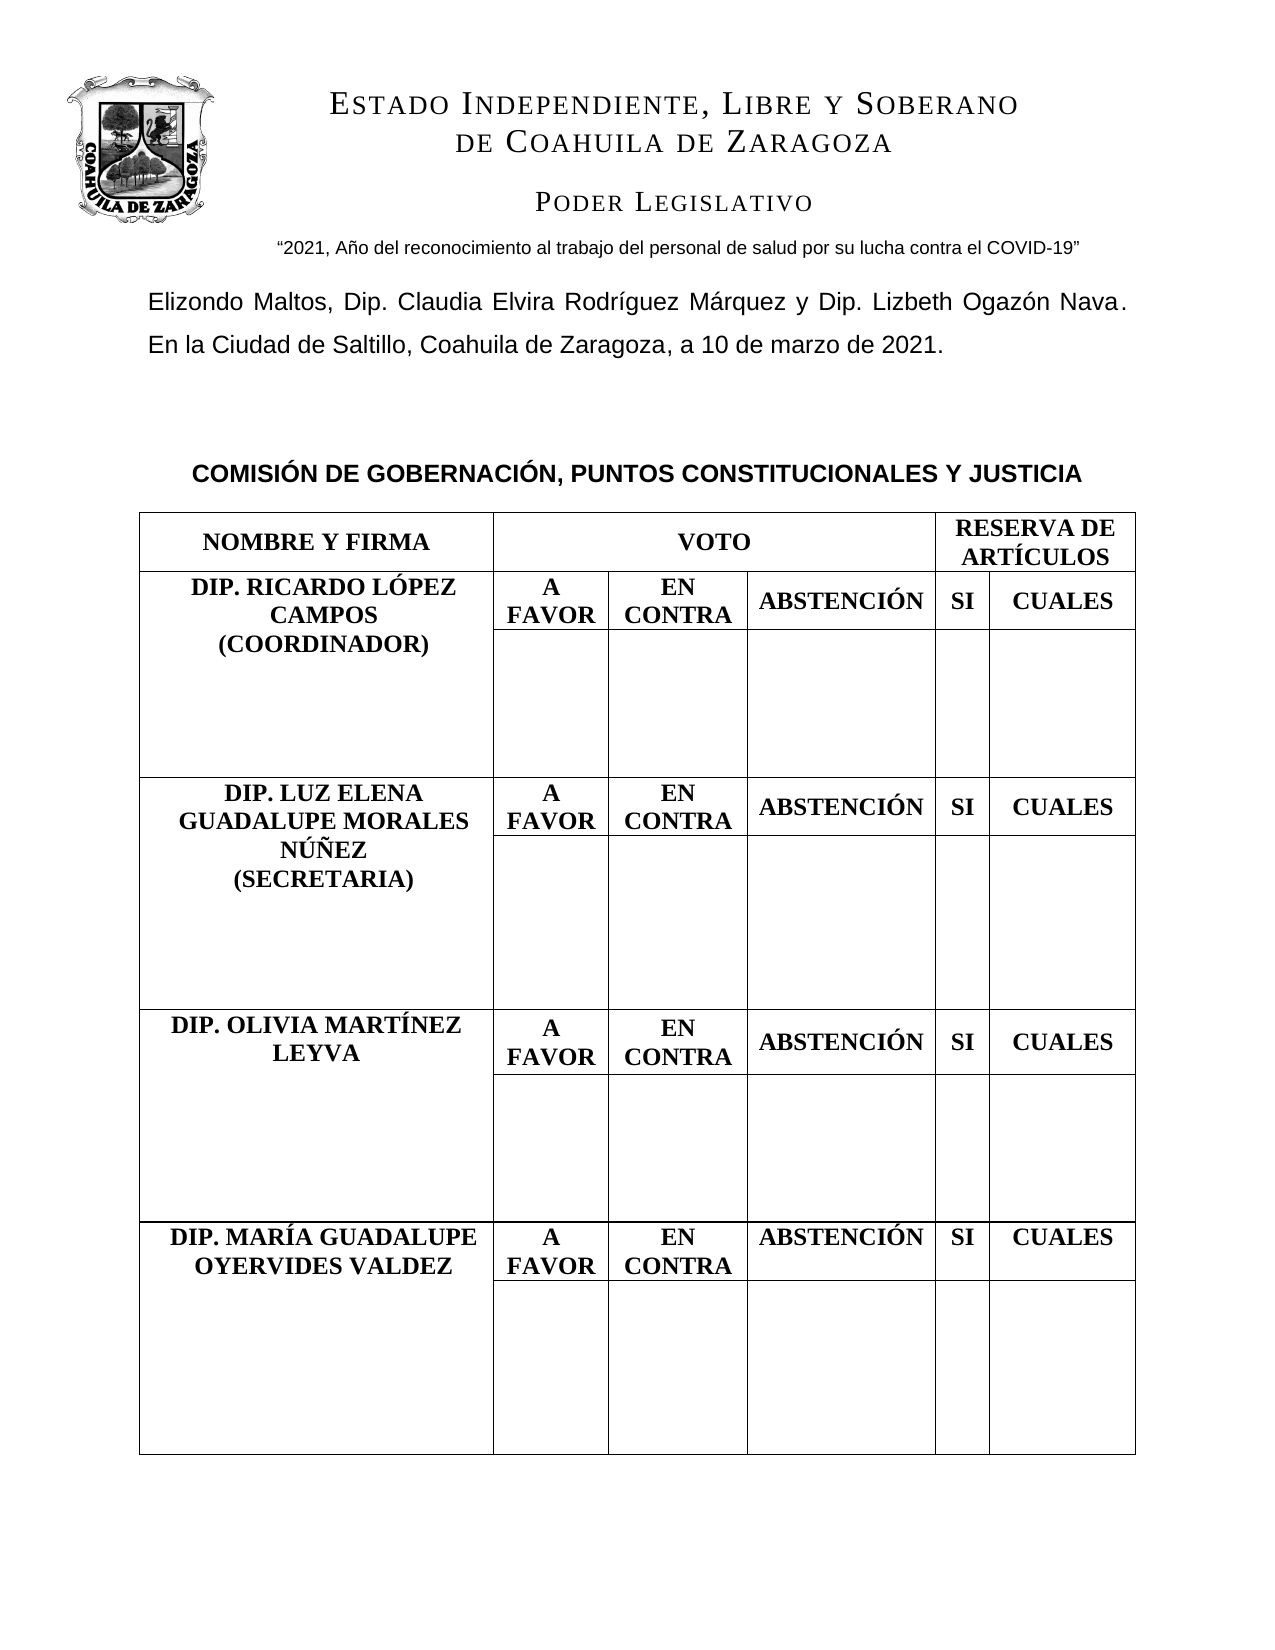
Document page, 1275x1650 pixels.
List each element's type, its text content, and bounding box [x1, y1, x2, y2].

table_cell [494, 630, 608, 777]
table_cell SI [936, 572, 989, 629]
table_cell ABSTENCIÓN [748, 778, 935, 835]
table_cell EN CONTRA [609, 1010, 747, 1074]
table_cell DIP. LUZ ELENA GUADALUPE MORALES NÚÑEZ (SECRETARIA) [140, 778, 493, 1009]
table_cell [494, 836, 608, 1009]
table_cell A FAVOR [494, 1223, 608, 1280]
table_cell [609, 836, 747, 1009]
table_cell EN CONTRA [609, 572, 747, 629]
table_cell [936, 836, 989, 1009]
table_cell ABSTENCIÓN [748, 572, 935, 629]
table_cell EN CONTRA [609, 1223, 747, 1280]
text COMISIÓN DE GOBERNACIÓN, PUNTOS CONSTITUCIONALES Y JUSTICIA [148, 459, 1127, 488]
table_cell [748, 836, 935, 1009]
table_cell [990, 1075, 1135, 1221]
table_cell [990, 836, 1135, 1009]
table_cell [609, 1281, 747, 1453]
table_cell [609, 1075, 747, 1221]
table_cell [936, 630, 989, 777]
table_cell [936, 1075, 989, 1221]
table_cell DIP. OLIVIA MARTÍNEZ LEYVA [140, 1010, 493, 1221]
table_cell A FAVOR [494, 572, 608, 629]
table_cell SI [936, 778, 989, 835]
table_cell [748, 1281, 935, 1453]
table_cell [936, 1281, 989, 1453]
table_cell ABSTENCIÓN [748, 1010, 935, 1074]
table_cell [990, 630, 1135, 777]
table_cell SI [936, 1010, 989, 1074]
table_cell [494, 1281, 608, 1453]
table_cell [748, 630, 935, 777]
table_header VOTO [494, 513, 935, 571]
table_cell [609, 630, 747, 777]
table_header NOMBRE Y FIRMA [140, 513, 493, 571]
table_cell CUALES [990, 572, 1135, 629]
table_cell [748, 1075, 935, 1221]
picture [66, 76, 215, 223]
table_cell ABSTENCIÓN [748, 1223, 935, 1280]
table_cell CUALES [990, 1223, 1135, 1280]
table_cell CUALES [990, 778, 1135, 835]
table_cell EN CONTRA [609, 778, 747, 835]
table_cell DIP. MARÍA GUADALUPE OYERVIDES VALDEZ [140, 1223, 493, 1453]
table_cell [494, 1075, 608, 1221]
table_cell CUALES [990, 1010, 1135, 1074]
table_header RESERVA DE ARTÍCULOS [936, 513, 1135, 571]
table_cell DIP. RICARDO LÓPEZ CAMPOS (COORDINADOR) [140, 572, 493, 777]
table_cell [990, 1281, 1135, 1453]
table_cell A FAVOR [494, 778, 608, 835]
table_cell SI [936, 1223, 989, 1280]
table_cell A FAVOR [494, 1010, 608, 1074]
